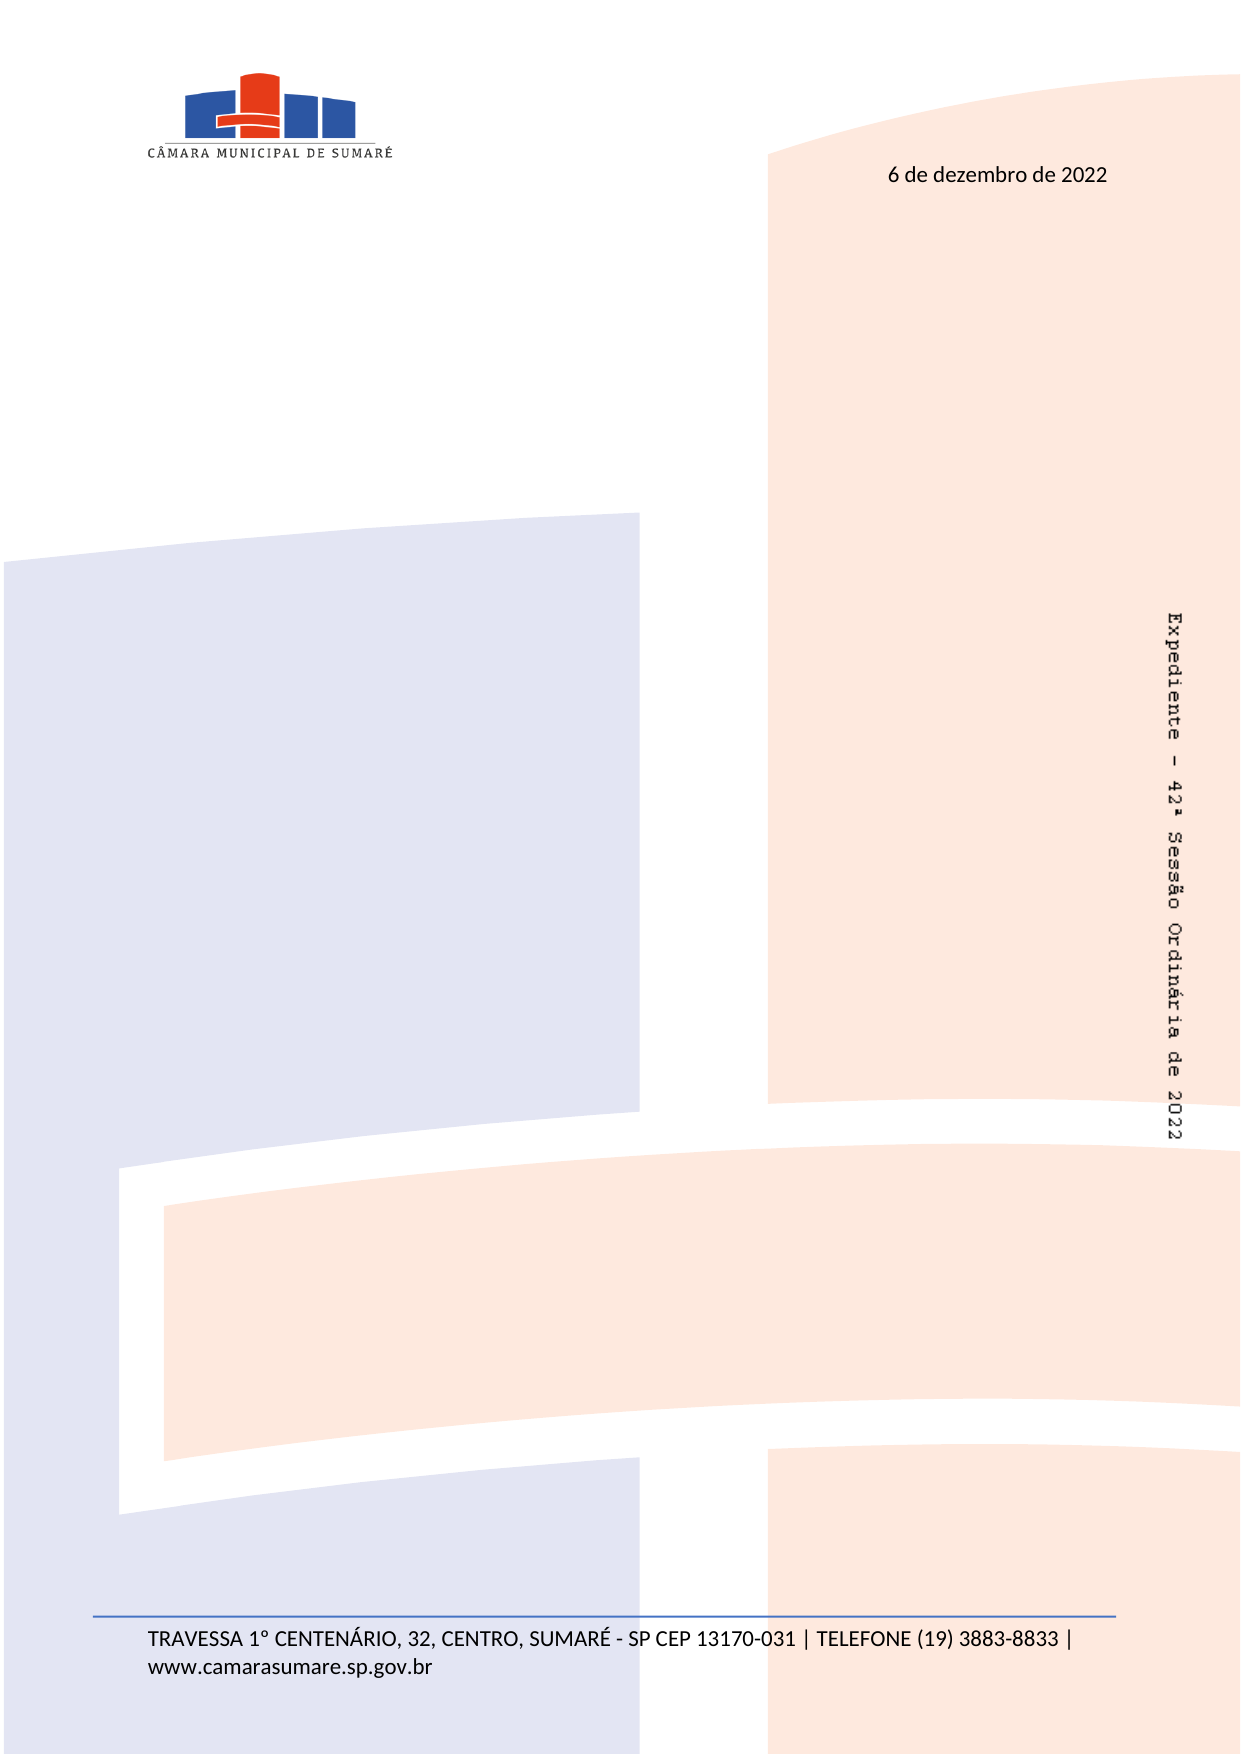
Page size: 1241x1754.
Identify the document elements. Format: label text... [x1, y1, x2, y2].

picture [1142, 609, 1205, 1145]
text 6 de dezembro de 2022 [148, 160, 1107, 188]
picture [147, 73, 394, 160]
